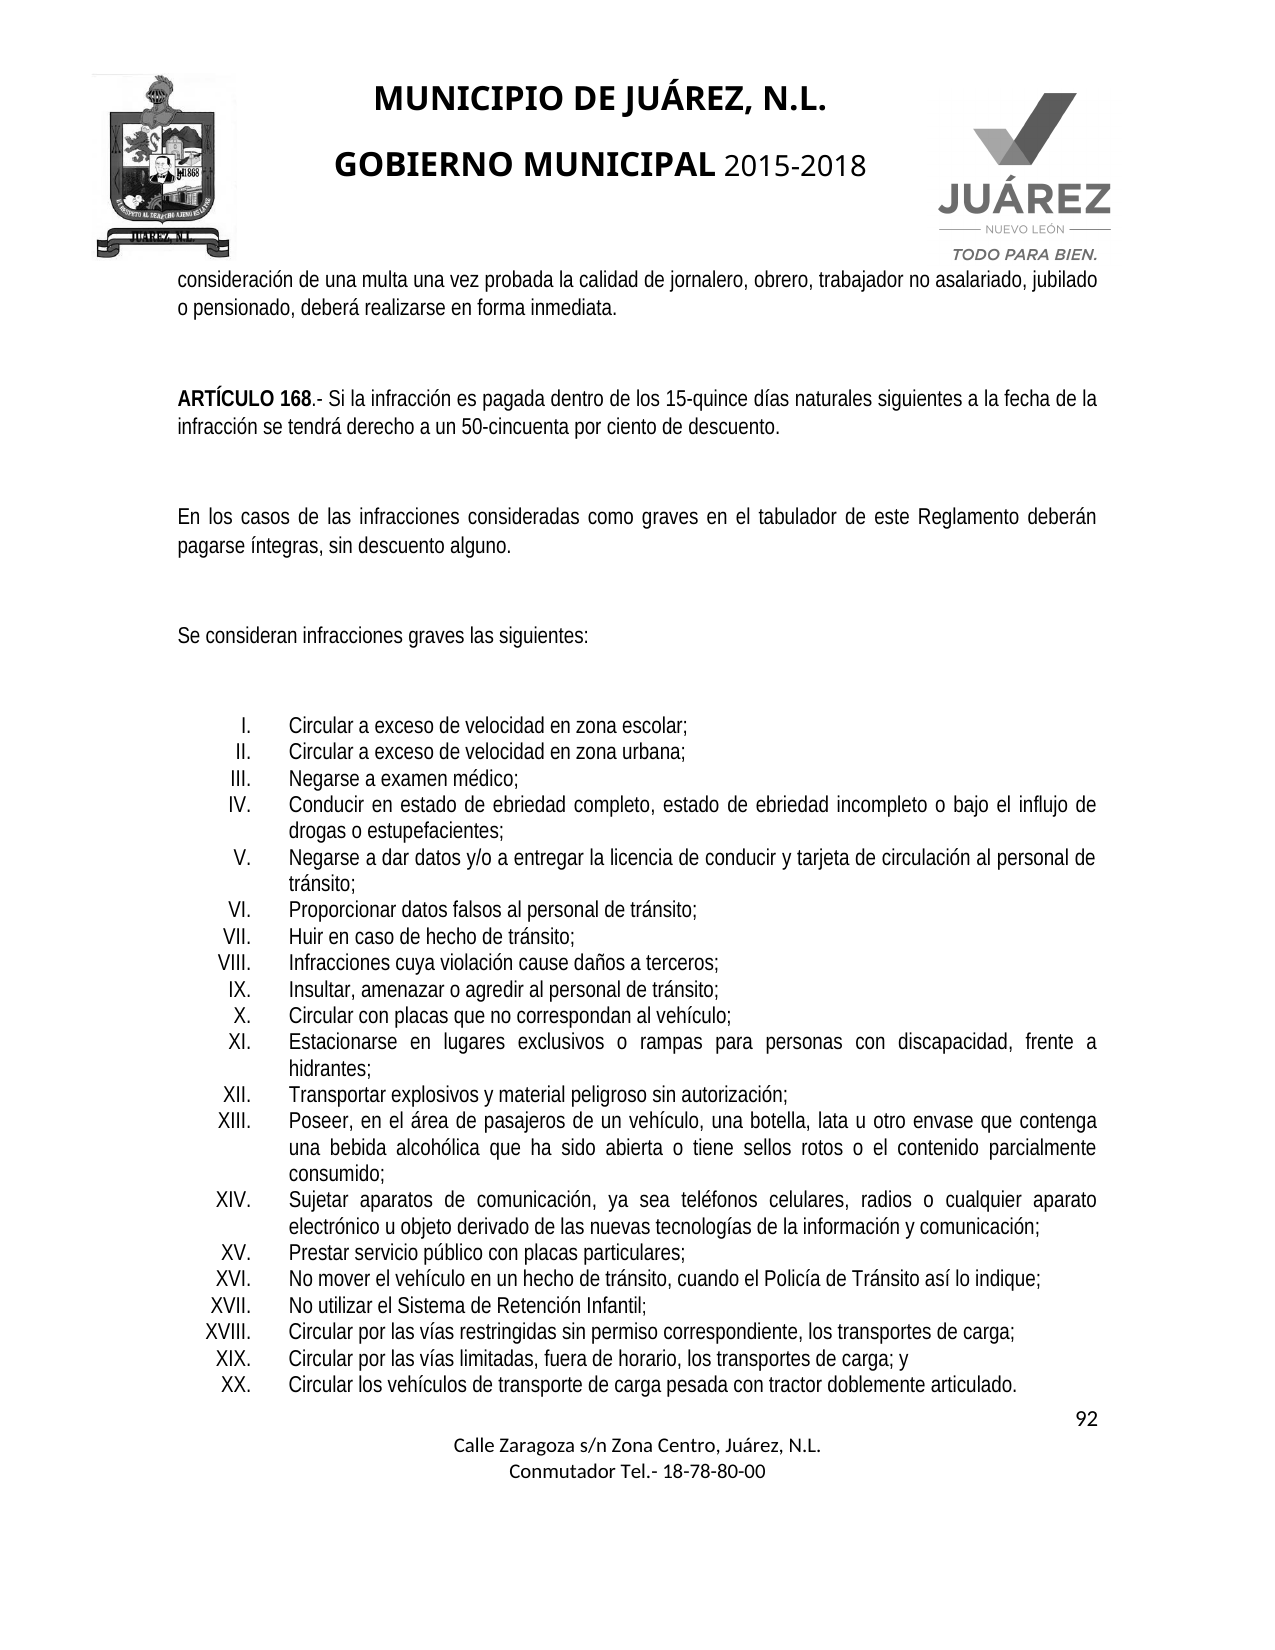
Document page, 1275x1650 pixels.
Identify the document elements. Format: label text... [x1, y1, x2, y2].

list Circular los vehículos de transporte de carga pesada con tractor doblemente articulado. [251, 1371, 1098, 1397]
list Circular a exceso de velocidad en zona urbana; [251, 738, 1098, 765]
list Infracciones cuya violación cause daños a terceros; [251, 949, 1098, 976]
list Estacionarse en lugares exclusivos o rampas para personas con discapacidad, frente a hidrantes; [251, 1028, 1098, 1081]
list No utilizar el Sistema de Retención Infantil; [251, 1292, 1098, 1318]
list No mover el vehículo en un hecho de tránsito, cuando el Policía de Tránsito así lo indique; [251, 1265, 1098, 1292]
list Circular a exceso de velocidad en zona escolar; [251, 712, 1098, 738]
list Circular por las vías restringidas sin permiso correspondiente, los transportes de carga; [251, 1318, 1098, 1344]
list Circular con placas que no correspondan al vehículo; [251, 1002, 1098, 1028]
list Proporcionar datos falsos al personal de tránsito; [251, 896, 1098, 923]
text ARTÍCULO 168.- Si la infracción es pagada dentro de los 15-quince días naturales siguientes a la fecha de la infracción se tendrá derecho a un 50-cincuenta por ciento de descuento. [177, 384, 1098, 439]
list Huir en caso de hecho de tránsito; [251, 923, 1098, 949]
list Conducir en estado de ebriedad completo, estado de ebriedad incompleto o bajo el influjo de drogas o estupefacientes; [251, 791, 1098, 844]
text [177, 266, 1098, 321]
list Circular por las vías limitadas, fuera de horario, los transportes de carga; y [251, 1344, 1098, 1371]
list Insultar, amenazar o agredir al personal de tránsito; [251, 976, 1098, 1002]
list Sujetar aparatos de comunicación, ya sea teléfonos celulares, radios o cualquier aparato electrónico u objeto derivado de las nuevas tecnologías de la información y comunicación; [251, 1186, 1098, 1239]
text En los casos de las infracciones consideradas como graves en el tabulador de este Reglamento deberán pagarse íntegras, sin descuento alguno. [177, 503, 1098, 558]
list Poseer, en el área de pasajeros de un vehículo, una botella, lata u otro envase que contenga una bebida alcohólica que ha sido abierta o tiene sellos rotos o el contenido parcialmente consumido; [251, 1107, 1098, 1186]
list Negarse a dar datos y/o a entregar la licencia de conducir y tarjeta de circulación al personal de tránsito; [251, 844, 1098, 896]
list Prestar servicio público con placas particulares; [251, 1239, 1098, 1265]
text Se consideran infracciones graves las siguientes: [177, 622, 1098, 648]
list Transportar explosivos y material peligroso sin autorización; [251, 1081, 1098, 1107]
list Negarse a examen médico; [251, 765, 1098, 791]
